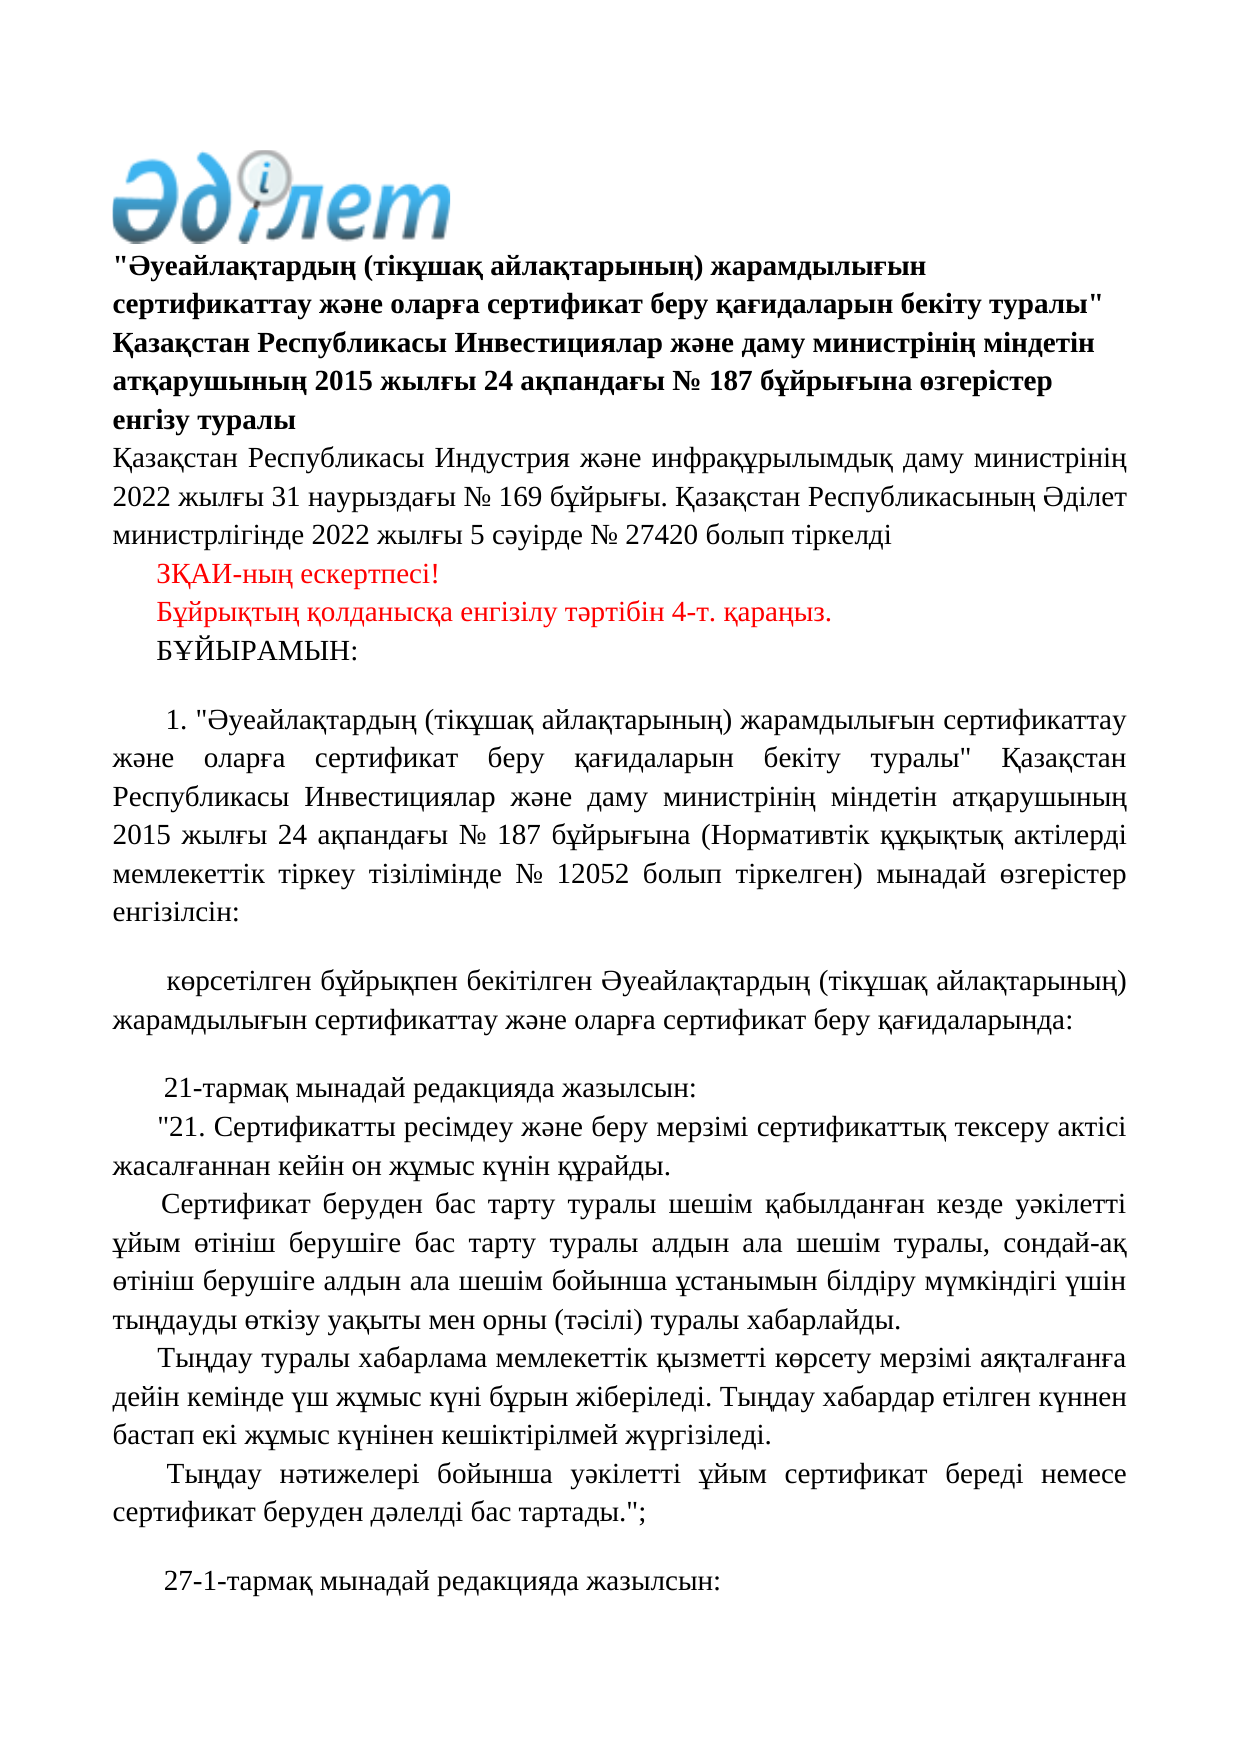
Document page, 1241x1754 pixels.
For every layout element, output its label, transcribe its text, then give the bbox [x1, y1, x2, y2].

text БҰЙЫРАМЫН: [112, 633, 1128, 667]
text Қазақстан Республикасы Индустрия және инфрақұрылымдық даму министрінің 2022 жылғы 31 наурыздағы № 169 бұйрығы. Қазақстан Республикасының Әділет министрлігінде 2022 жылғы 5 сәуірде № 27420 болып тіркелді [112, 440, 1128, 551]
text ЗҚАИ-ның ескертпесі! [112, 556, 1128, 589]
text Тыңдау нәтижелері бойынша уәкілетті ұйым сертификат береді немесе сертификат беруден дәлелді бас тартады."; [112, 1456, 1128, 1528]
text "21. Сертификатты ресімдеу және беру мерзімі сертификаттық тексеру актiсi жасалғаннан кейiн он жұмыс күнін құрайды. [112, 1109, 1128, 1181]
text 1. "Әуеайлақтардың (тікұшақ айлақтарының) жарамдылығын сертификаттау және оларға сертификат беру қағидаларын бекіту туралы" Қазақстан Республикасы Инвестициялар және даму министрінің міндетін атқарушының 2015 жылғы 24 ақпандағы № 187 бұйрығына (Нормативтік құқықтық актілерді мемлекеттік тіркеу тізілімінде № 12052 болып тіркелген) мынадай өзгерістер енгізілсін: [112, 702, 1128, 928]
text Бұйрықтың қолданысқа енгізілу тәртібін 4-т. қараңыз. [112, 594, 1128, 628]
text 21-тармақ мынадай редакцияда жазылсын: [112, 1071, 1128, 1104]
picture [112, 150, 451, 244]
text Сертификат беруден бас тарту туралы шешім қабылданған кезде уәкілетті ұйым өтініш берушіге бас тарту туралы алдын ала шешім туралы, сондай-ақ өтініш берушіге алдын ала шешім бойынша ұстанымын білдіру мүмкіндігі үшін тыңдауды өткізу уақыты мен орны (тәсілі) туралы хабарлайды. [112, 1186, 1128, 1335]
text 27-1-тармақ мынадай редакцияда жазылсын: [112, 1563, 1128, 1597]
text Тыңдау туралы хабарлама мемлекеттік қызметті көрсету мерзімі аяқталғанға дейін кемінде үш жұмыс күні бұрын жіберіледі. Тыңдау хабардар етілген күннен бастап екі жұмыс күнінен кешіктірілмей жүргізіледі. [112, 1340, 1128, 1451]
text "Әуеайлақтардың (тікұшақ айлақтарының) жарамдылығын сертификаттау және оларға сертификат беру қағидаларын бекіту туралы" Қазақстан Республикасы Инвестициялар және даму министрінің міндетін атқарушының 2015 жылғы 24 ақпандағы № 187 бұйрығына өзгерістер енгізу туралы [112, 248, 1128, 435]
text көрсетілген бұйрықпен бекітілген Әуеайлақтардың (тікұшақ айлақтарының) жарамдылығын сертификаттау және оларға сертификат беру қағидаларында: [112, 963, 1128, 1035]
